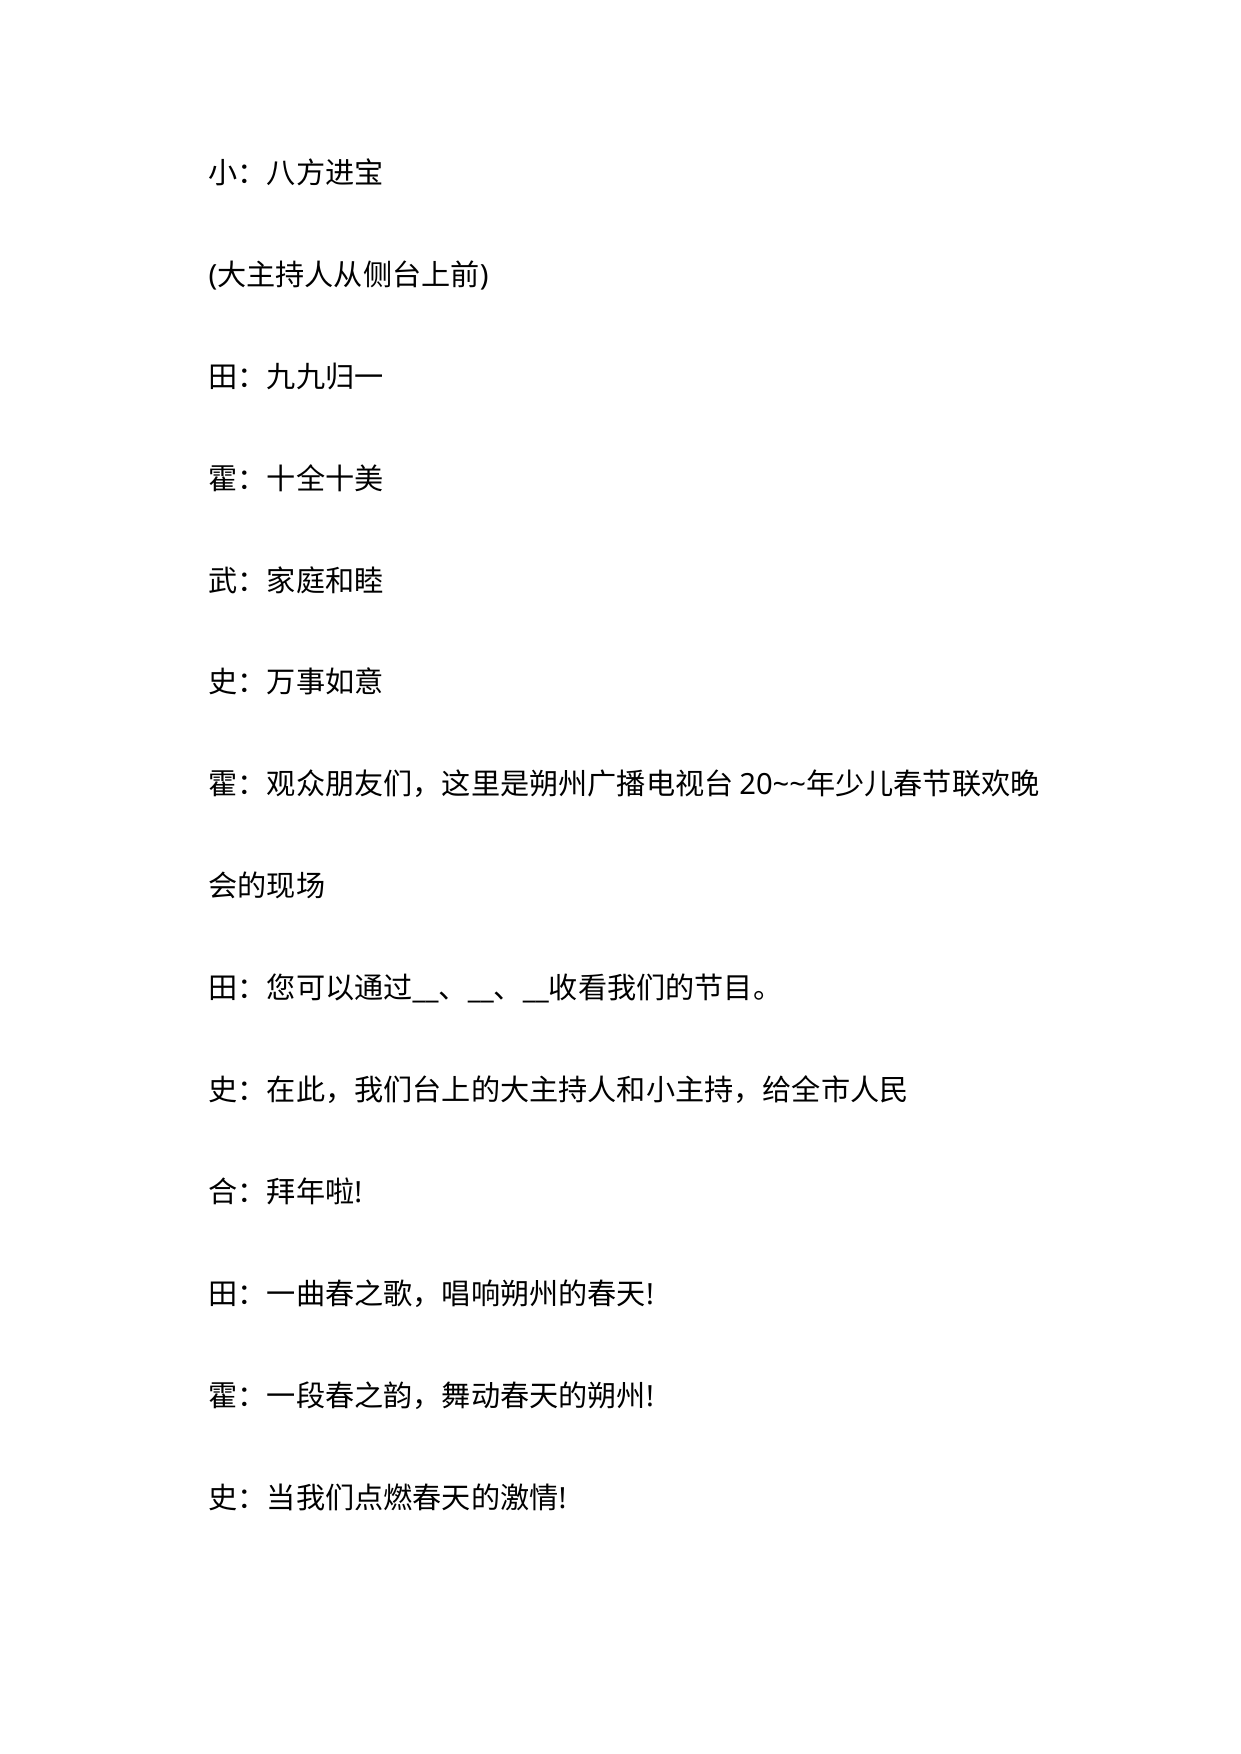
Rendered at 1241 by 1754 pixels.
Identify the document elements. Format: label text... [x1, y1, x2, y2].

text 田：九九归一 [150, 354, 1090, 396]
text 霍：观众朋友们，这里是朔州广播电视台20~~年少儿春节联欢晚 [150, 761, 1090, 803]
text 史：在此，我们台上的大主持人和小主持，给全市人民 [150, 1067, 1090, 1109]
text (大主持人从侧台上前) [150, 252, 1090, 294]
text 小：八方进宝 [150, 150, 1090, 192]
text 武：家庭和睦 [150, 557, 1090, 599]
text 史：当我们点燃春天的激情! [150, 1474, 1090, 1517]
text 田：一曲春之歌，唱响朔州的春天! [150, 1270, 1090, 1313]
text 会的现场 [150, 863, 1090, 905]
text 史：万事如意 [150, 659, 1090, 701]
text 霍：十全十美 [150, 456, 1090, 498]
text 霍：一段春之韵，舞动春天的朔州! [150, 1372, 1090, 1415]
text 田：您可以通过__、__、__收看我们的节目。 [150, 964, 1090, 1007]
text 合：拜年啦! [150, 1168, 1090, 1211]
